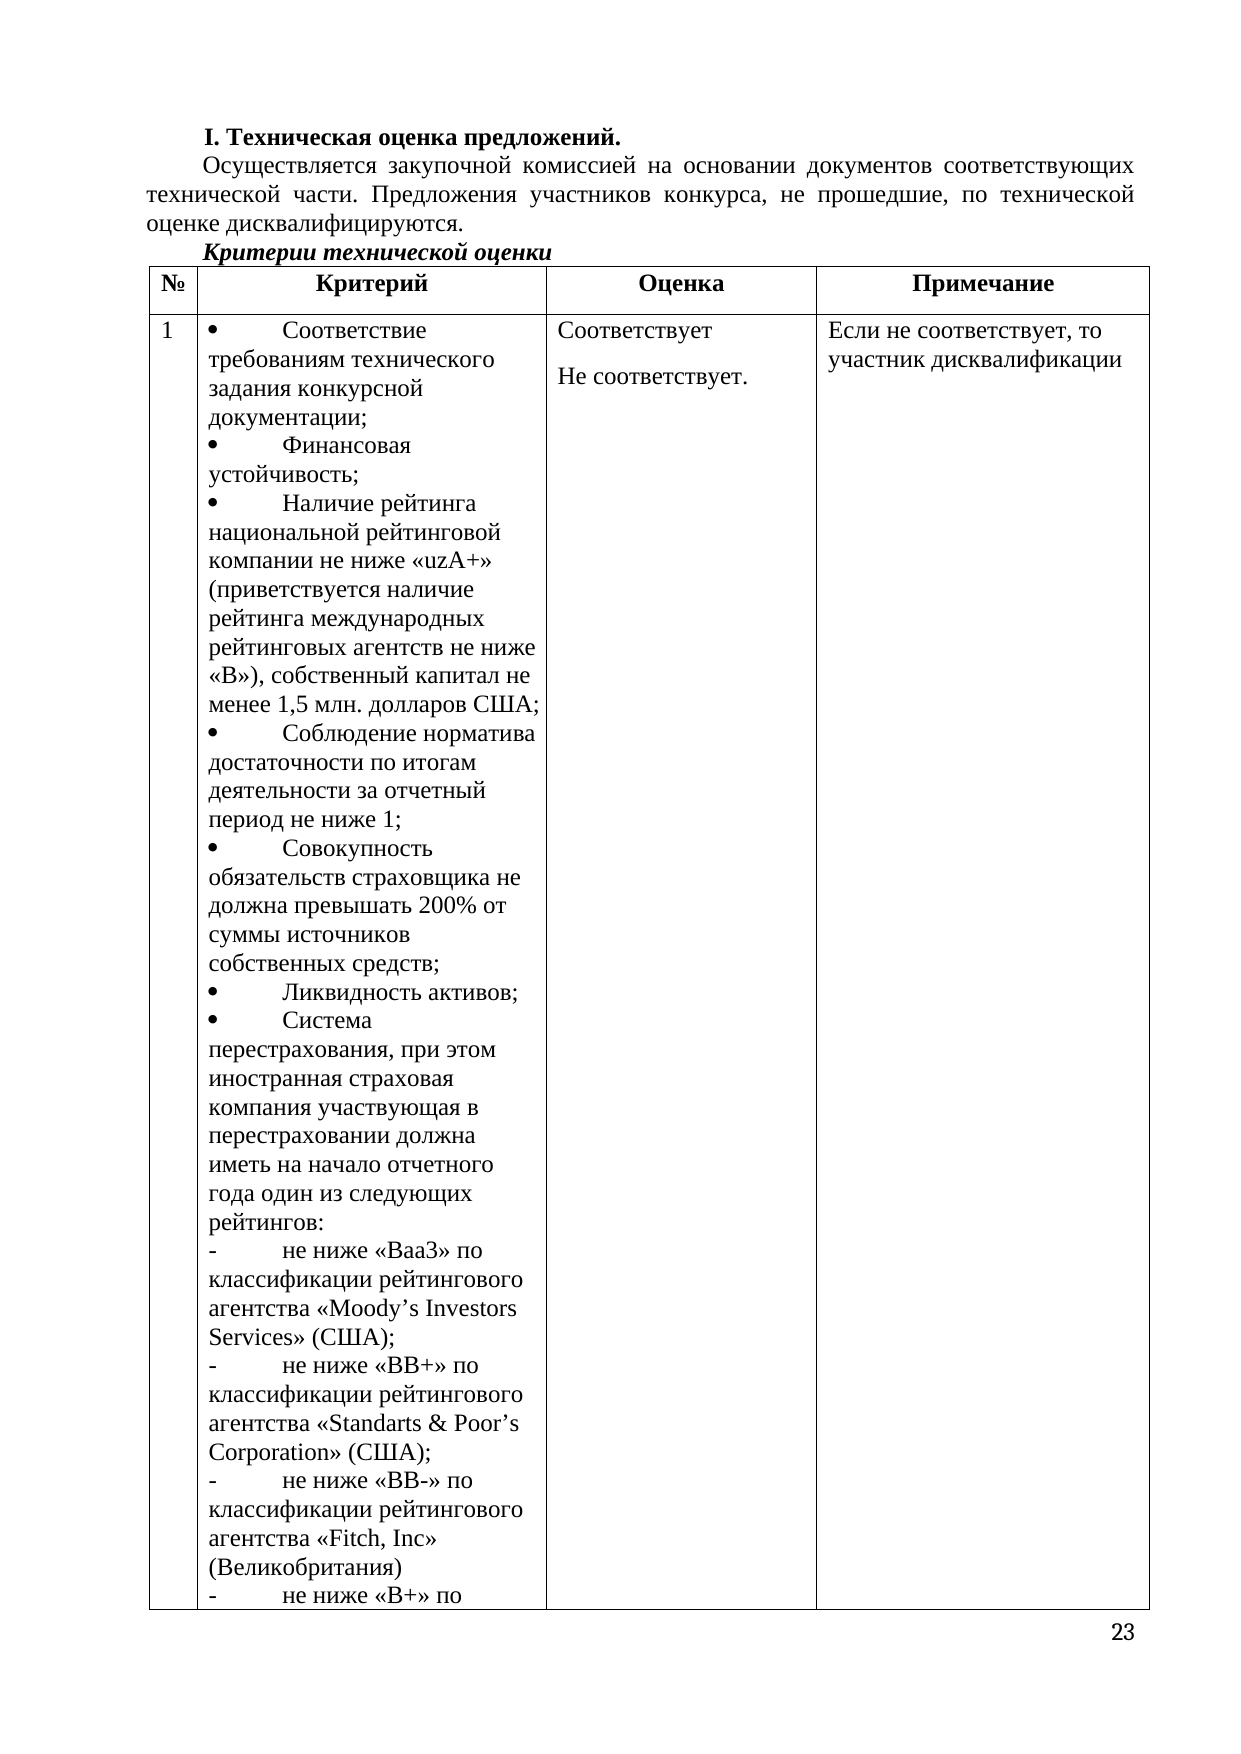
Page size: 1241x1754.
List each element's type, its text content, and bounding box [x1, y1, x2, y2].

table_header Примечание [817, 267, 1149, 313]
subtitle Критерии технической оценки [202, 237, 1152, 266]
table_header Критерий [198, 267, 546, 313]
text I. Техническая оценка предложений. [204, 122, 1152, 151]
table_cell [817, 315, 1149, 1609]
table_cell 1 [150, 315, 197, 1609]
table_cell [198, 315, 546, 1609]
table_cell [547, 315, 816, 1609]
table_header № [150, 267, 197, 313]
text Осуществляется закупочной комиссией на основании документов соответствующих технической части. Предложения участников конкурса, не прошедшие, по технической оценке дисквалифицируются. [146, 151, 1135, 237]
table_header Оценка [547, 267, 816, 313]
